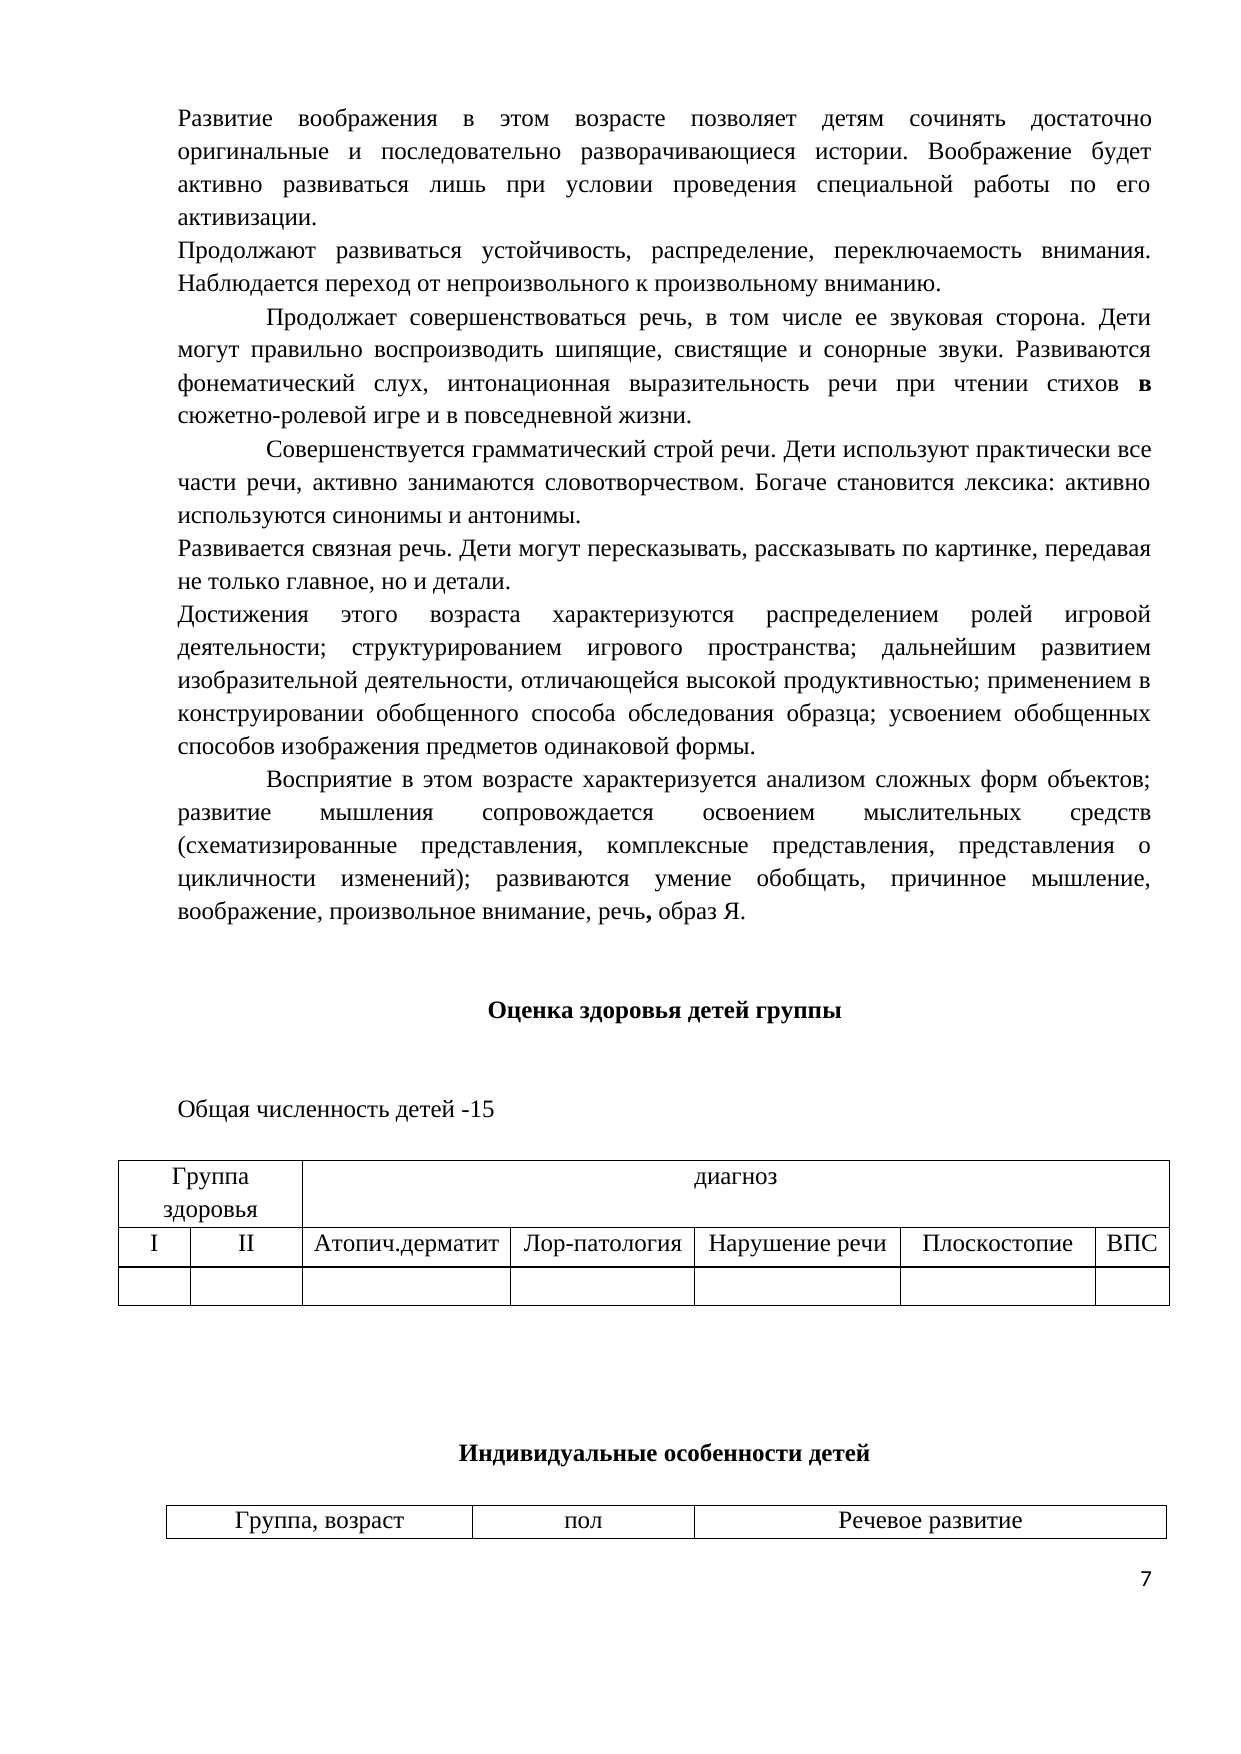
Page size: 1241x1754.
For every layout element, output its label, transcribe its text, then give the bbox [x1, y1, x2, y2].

text Продолжает совершенствоваться речь, в том числе ее звуковая сторона. Дети могут правильно воспроизводить шипящие, свистящие и сонорные звуки. Развиваются фонематический слух, интонационная выразительность речи при чтении стихов в сюжетно-ролевой игре и в повседневной жизни. [177, 302, 1152, 429]
text Развивается связная речь. Дети могут пересказывать, рассказывать по картинке, передавая не только главное, но и детали. [177, 533, 1152, 594]
table_cell [1096, 1268, 1169, 1305]
table_header Группа здоровья [119, 1161, 302, 1227]
table_cell [901, 1268, 1095, 1305]
table_cell [511, 1268, 694, 1305]
table_header Речевое развитие [695, 1506, 1166, 1538]
text Достижения этого возраста характеризуются распределением ролей игровой деятельности; структурированием игрового пространства; дальнейшим развитием изобразительной деятельности, отличающейся высокой продуктивностью; применением в конструировании обобщенного способа обследования образца; усвоением обобщенных способов изображения предметов одинаковой формы. [177, 599, 1152, 759]
table_cell [695, 1268, 900, 1305]
table_header диагноз [303, 1161, 1169, 1227]
table_cell Атопич.дерматит [303, 1228, 510, 1266]
text Совершенствуется грамматический строй речи. Дети используют практически все части речи, активно занимаются словотворчеством. Богаче становится лексика: активно используются синонимы и антонимы. [177, 434, 1152, 528]
table_cell [191, 1268, 302, 1305]
table_header Группа, возраст [167, 1506, 472, 1538]
table_cell [303, 1268, 510, 1305]
table_cell Лор-патология [511, 1228, 694, 1266]
table_cell [119, 1268, 190, 1305]
table_cell Нарушение речи [695, 1228, 900, 1266]
text Общая численность детей -15 [177, 1094, 1152, 1123]
table_cell ВПС [1096, 1228, 1169, 1266]
text Восприятие в этом возрасте характеризуется анализом сложных форм объектов; развитие мышления сопровождается освоением мыслительных средств (схематизированные представления, комплексные представления, представления о цикличности изменений); развиваются умение обобщать, причинное мышление, воображение, произвольное внимание, речь, образ Я. [177, 764, 1152, 925]
text Продолжают развиваться устойчивость, распределение, переключаемость внимания. Наблюдается переход от непроизвольного к произвольному вниманию. [177, 236, 1152, 297]
text Оценка здоровья детей группы [177, 995, 1152, 1024]
text Развитие воображения в этом возрасте позволяет детям сочинять достаточно оригинальные и последовательно разворачивающиеся истории. Воображение будет активно развиваться лишь при условии проведения специальной работы по его активизации. [177, 103, 1152, 231]
table_header пол [473, 1506, 694, 1538]
table_cell I [119, 1228, 190, 1266]
table_cell II [191, 1228, 302, 1266]
table_cell Плоскостопие [901, 1228, 1095, 1266]
text Индивидуальные особенности детей [177, 1438, 1152, 1467]
